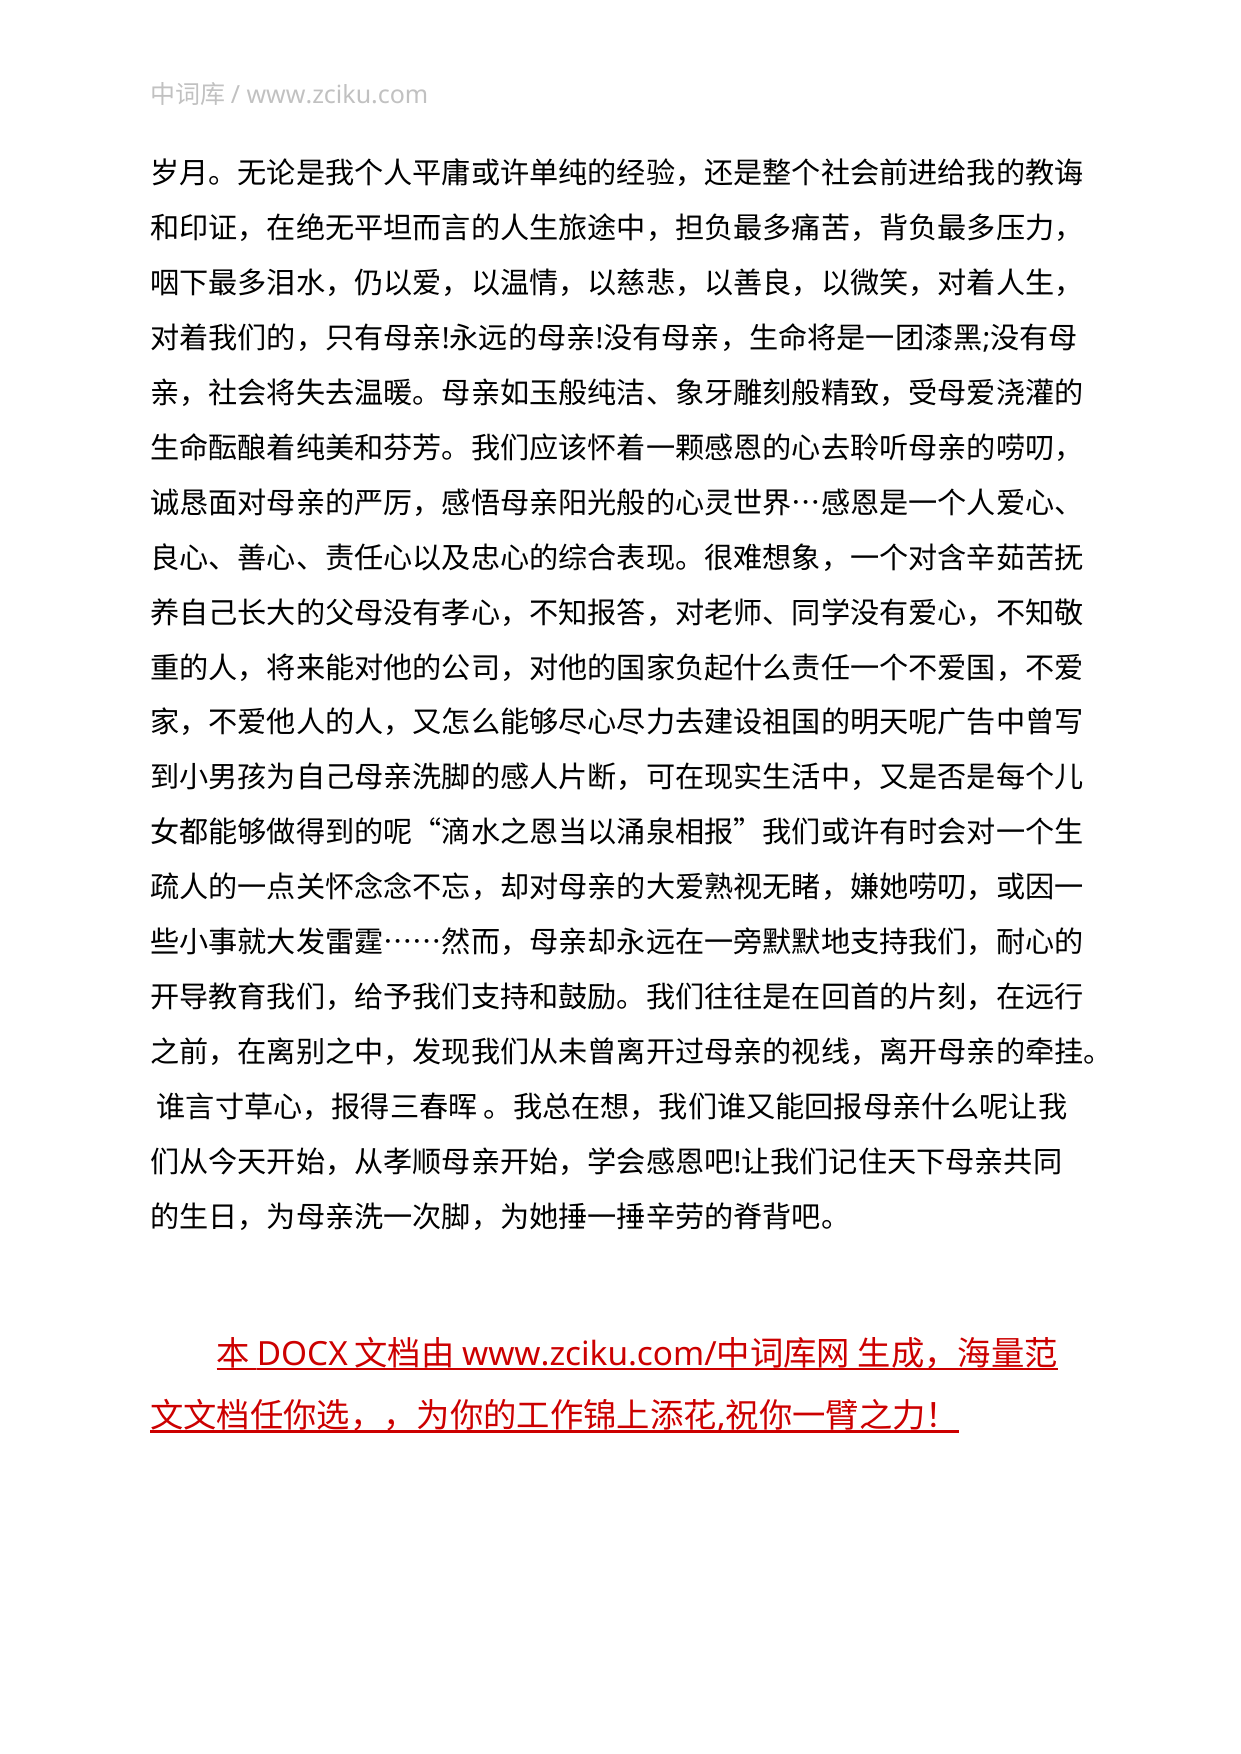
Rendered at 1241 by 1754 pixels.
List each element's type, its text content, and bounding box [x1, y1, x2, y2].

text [150, 150, 1090, 1236]
text 本DOCX文档由 www.zciku.com/中词库网 生成，海量范文文档任你选，，为你的工作锦上添花,祝你一臂之力！ [150, 1326, 1090, 1437]
